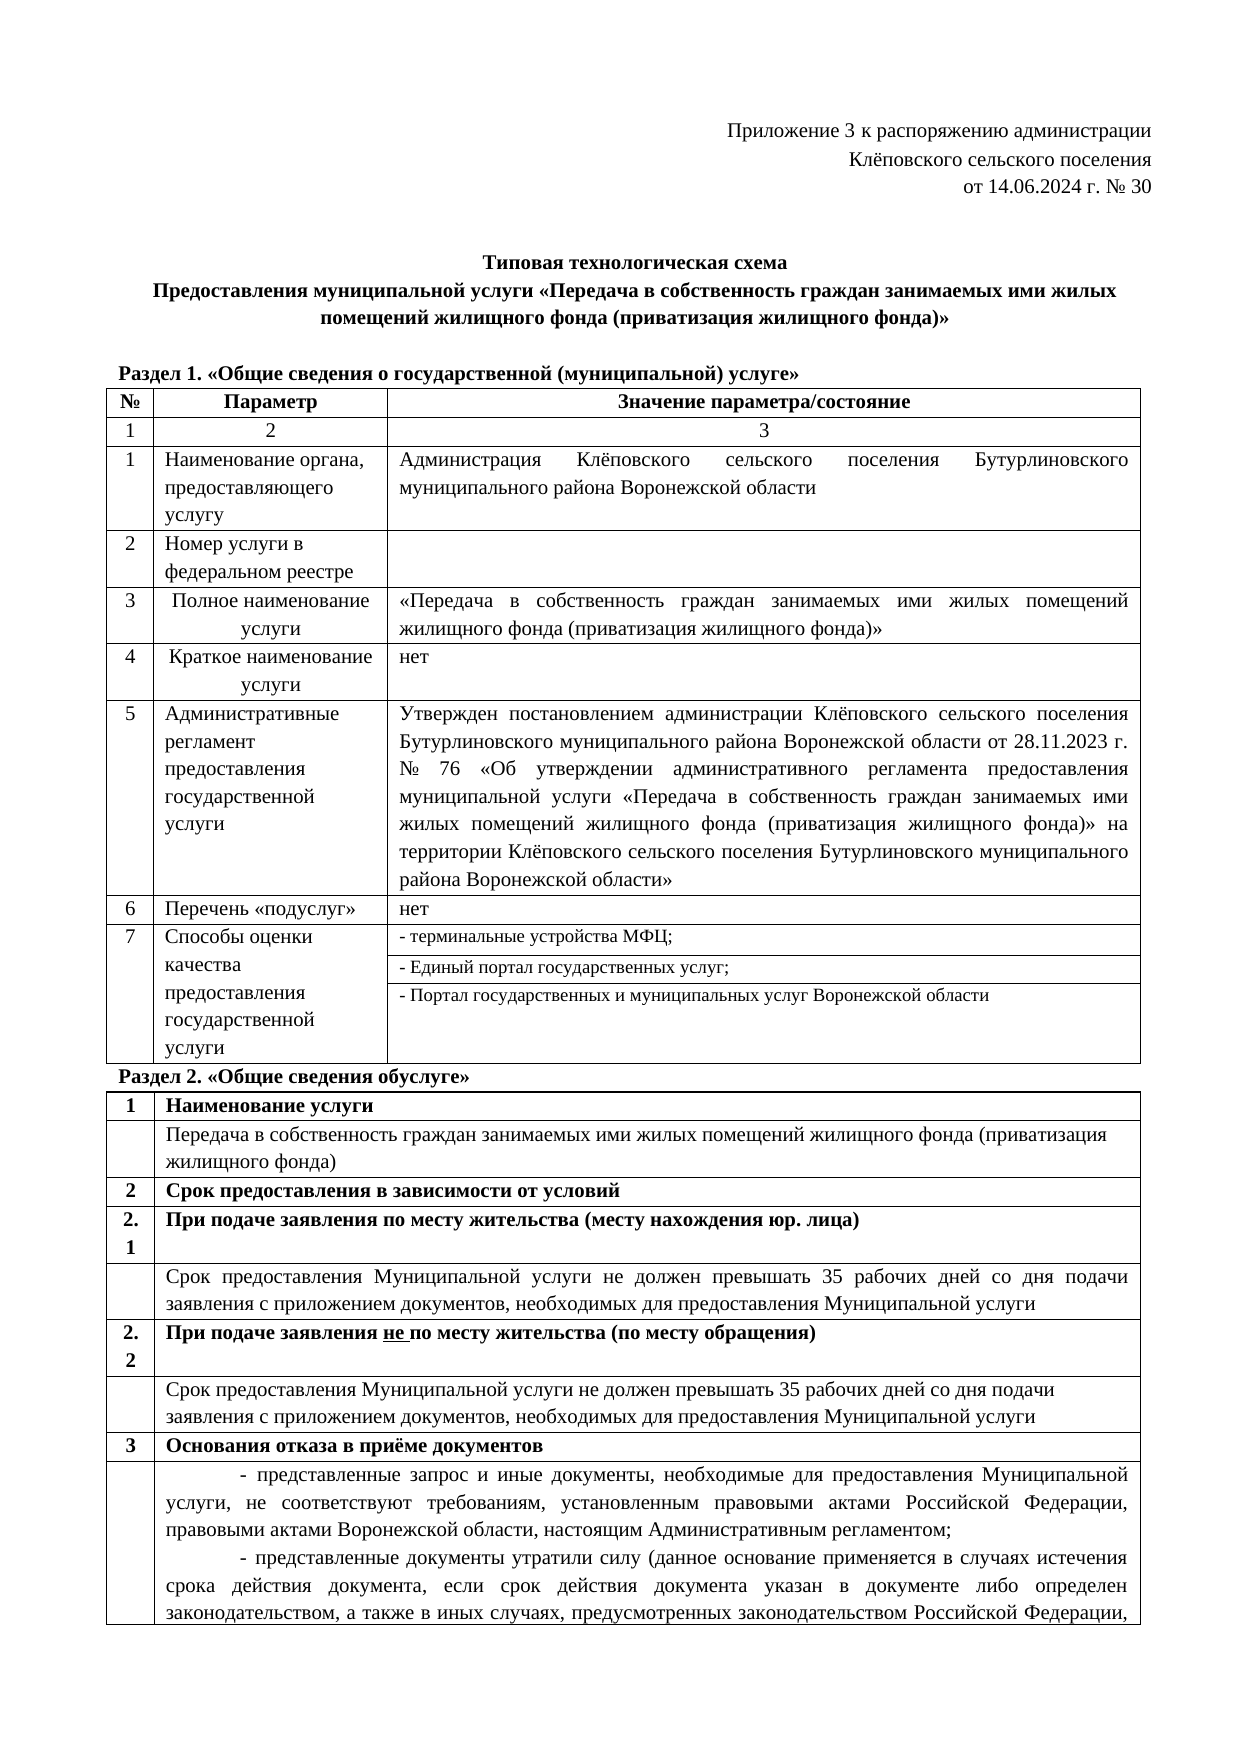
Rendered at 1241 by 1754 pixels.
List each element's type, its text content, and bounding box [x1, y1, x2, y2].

table_cell - Единый портал государственных услуг; [388, 956, 1140, 983]
table_cell 2 [107, 1178, 154, 1206]
table_cell [107, 1377, 154, 1432]
text от 14.06.2024 г. № 30 [118, 174, 1152, 198]
text Раздел 1. «Общие сведения о государственной (муниципальной) услуге» [118, 361, 1152, 384]
table_header 1 [107, 1093, 154, 1120]
table_cell Перечень «подуслуг» [154, 896, 387, 923]
table_cell Основания отказа в приёме документов [155, 1433, 1140, 1461]
table_cell 2 [154, 418, 387, 446]
table_cell Административные регламент предоставления государственной услуги [154, 701, 387, 894]
table_header Значение параметра/состояние [388, 389, 1140, 417]
table_cell Полное наименование услуги [154, 588, 387, 643]
table_cell 2 [107, 531, 153, 587]
table_cell 6 [107, 896, 153, 923]
table_cell «Передача в собственность граждан занимаемых ими жилых помещений жилищного фонда (приватизация жилищного фонда)» [388, 588, 1140, 643]
table_cell [107, 1264, 154, 1319]
table_cell Краткое наименование услуги [154, 644, 387, 700]
table_cell 3 [107, 588, 153, 643]
table_cell 2.1 [107, 1207, 154, 1262]
text Типовая технологическая схема [118, 250, 1152, 274]
table_cell нет [388, 896, 1140, 923]
text Раздел 2. «Общие сведения обуслуге» [118, 1064, 1152, 1088]
table_cell - Портал государственных и муниципальных услуг Воронежской области [388, 984, 1140, 1063]
table_cell 5 [107, 701, 153, 894]
table_cell При подаче заявления не по месту жительства (по месту обращения) [155, 1320, 1140, 1376]
text Предоставления муниципальной услуги «Передача в собственность граждан занимаемых ими жилых помещений жилищного фонда (приватизация жилищного фонда)» [118, 278, 1152, 329]
table_cell Способы оценки качества предоставления государственной услуги [154, 925, 387, 1063]
table_cell 3 [107, 1433, 154, 1461]
text Клёповского сельского поселения [118, 146, 1152, 171]
table_cell Срок предоставления в зависимости от условий [155, 1178, 1140, 1206]
table_cell Наименование органа, предоставляющего услугу [154, 447, 387, 530]
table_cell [155, 1462, 1140, 1624]
table_cell Передача в собственность граждан занимаемых ими жилых помещений жилищного фонда (приватизация жилищного фонда) [155, 1121, 1140, 1177]
table_cell 7 [107, 925, 153, 1063]
table_cell Срок предоставления Муниципальной услуги не должен превышать 35 рабочих дней со дня подачи заявления с приложением документов, необходимых для предоставления Муниципальной услуги [155, 1377, 1140, 1432]
table_header Наименование услуги [155, 1093, 1140, 1120]
table_cell 4 [107, 644, 153, 700]
table_cell Номер услуги в федеральном реестре [154, 531, 387, 587]
table_cell нет [388, 644, 1140, 700]
table_cell 2.2 [107, 1320, 154, 1376]
table_cell [107, 1462, 154, 1624]
table_cell 3 [388, 418, 1140, 446]
text Приложение 3 к распоряжению администрации [118, 118, 1152, 142]
table_cell Администрация Клёповского сельского поселения Бутурлиновского муниципального района Воронежской области [388, 447, 1140, 530]
table_cell [388, 531, 1140, 587]
table_header № [107, 389, 153, 417]
table_header Параметр [154, 389, 387, 417]
table_cell - терминальные устройства МФЦ; [388, 925, 1140, 955]
table_cell При подаче заявления по месту жительства (месту нахождения юр. лица) [155, 1207, 1140, 1262]
table_cell 1 [107, 418, 153, 446]
table_cell Утвержден постановлением администрации Клёповского сельского поселения Бутурлиновского муниципального района Воронежской области от 28.11.2023 г. № 76 «Об утверждении административного регламента предоставления муниципальной услуги «Передача в собственность граждан занимаемых ими жилых помещений жилищного фонда (приватизация жилищного фонда)» на территории Клёповского сельского поселения Бутурлиновского муниципального района Воронежской области» [388, 701, 1140, 894]
table_cell [107, 1121, 154, 1177]
table_cell Срок предоставления Муниципальной услуги не должен превышать 35 рабочих дней со дня подачи заявления с приложением документов, необходимых для предоставления Муниципальной услуги [155, 1264, 1140, 1319]
table_cell 1 [107, 447, 153, 530]
